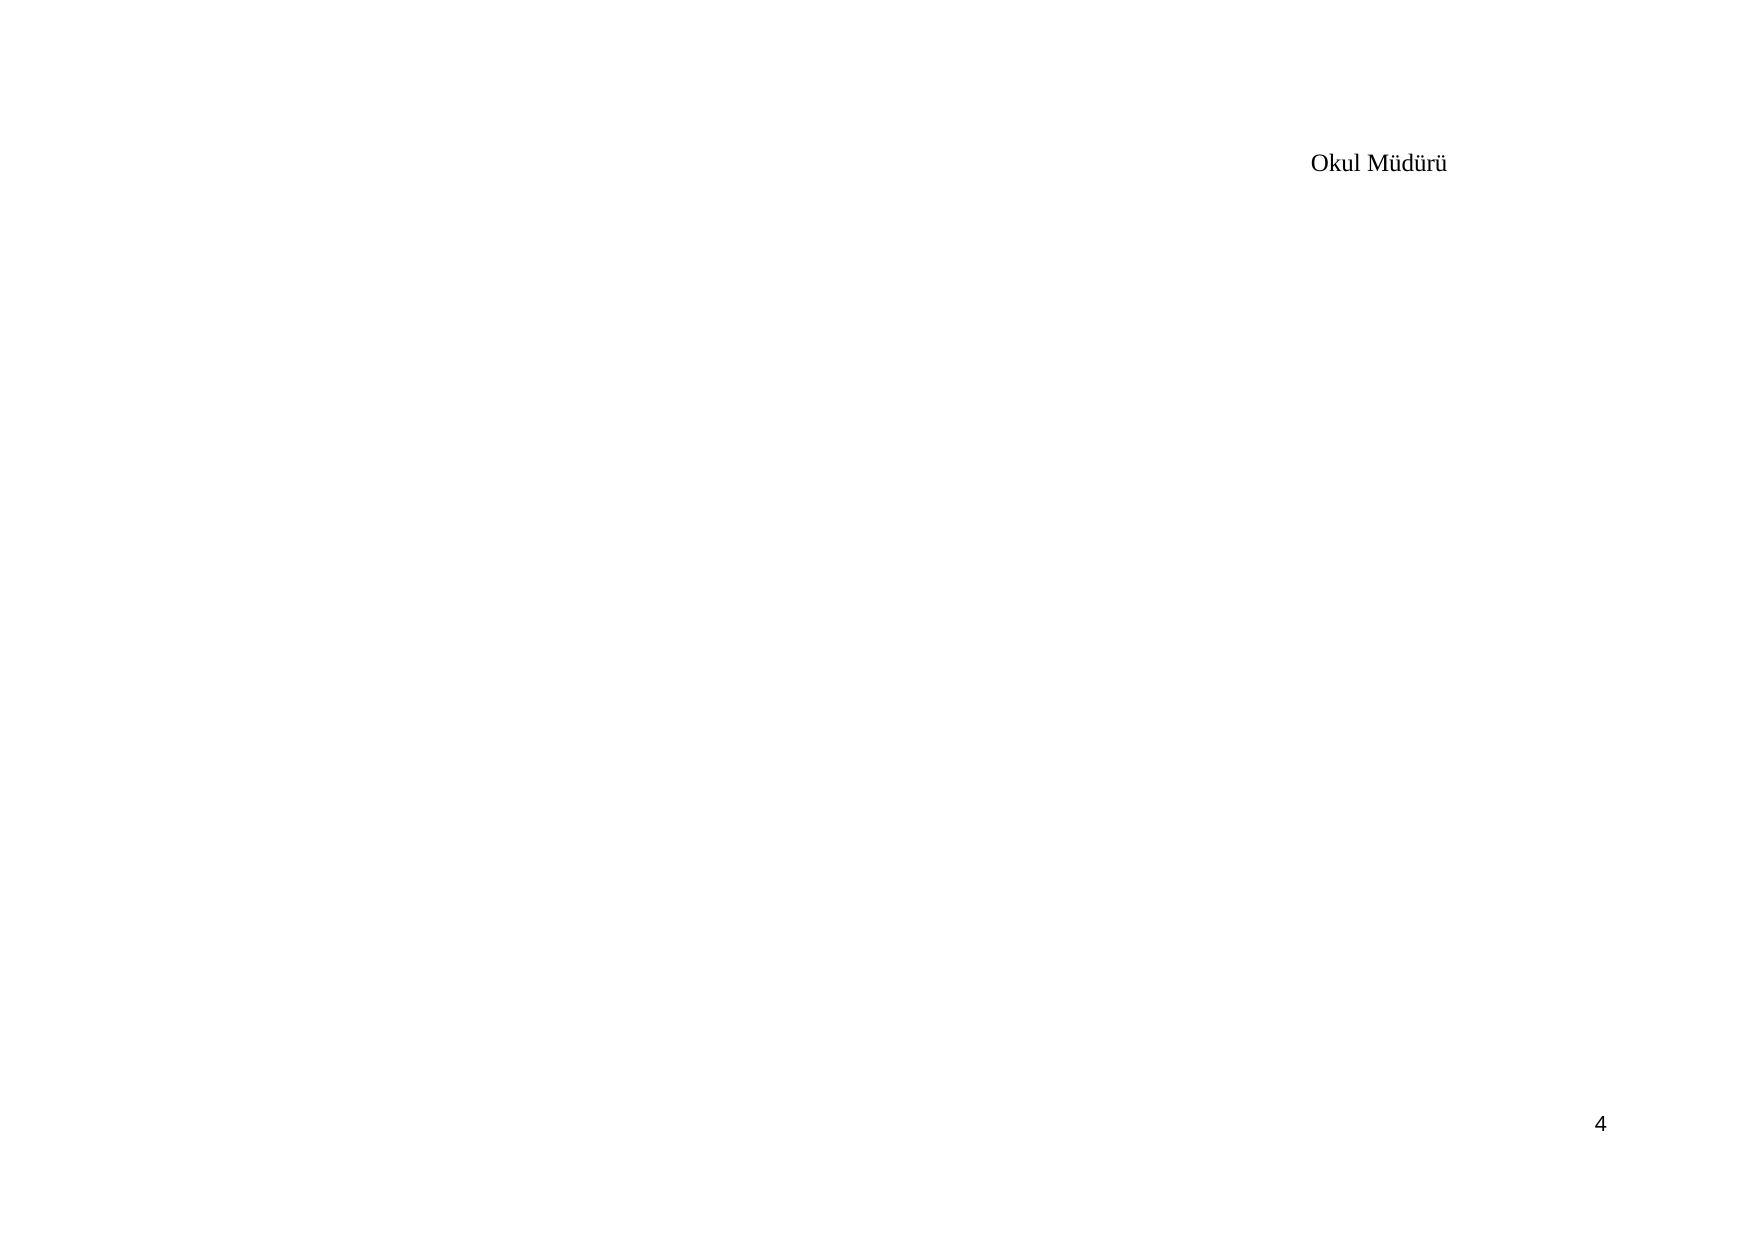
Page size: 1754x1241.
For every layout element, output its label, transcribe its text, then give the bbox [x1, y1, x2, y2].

text Okul Müdürü [1152, 148, 1606, 176]
